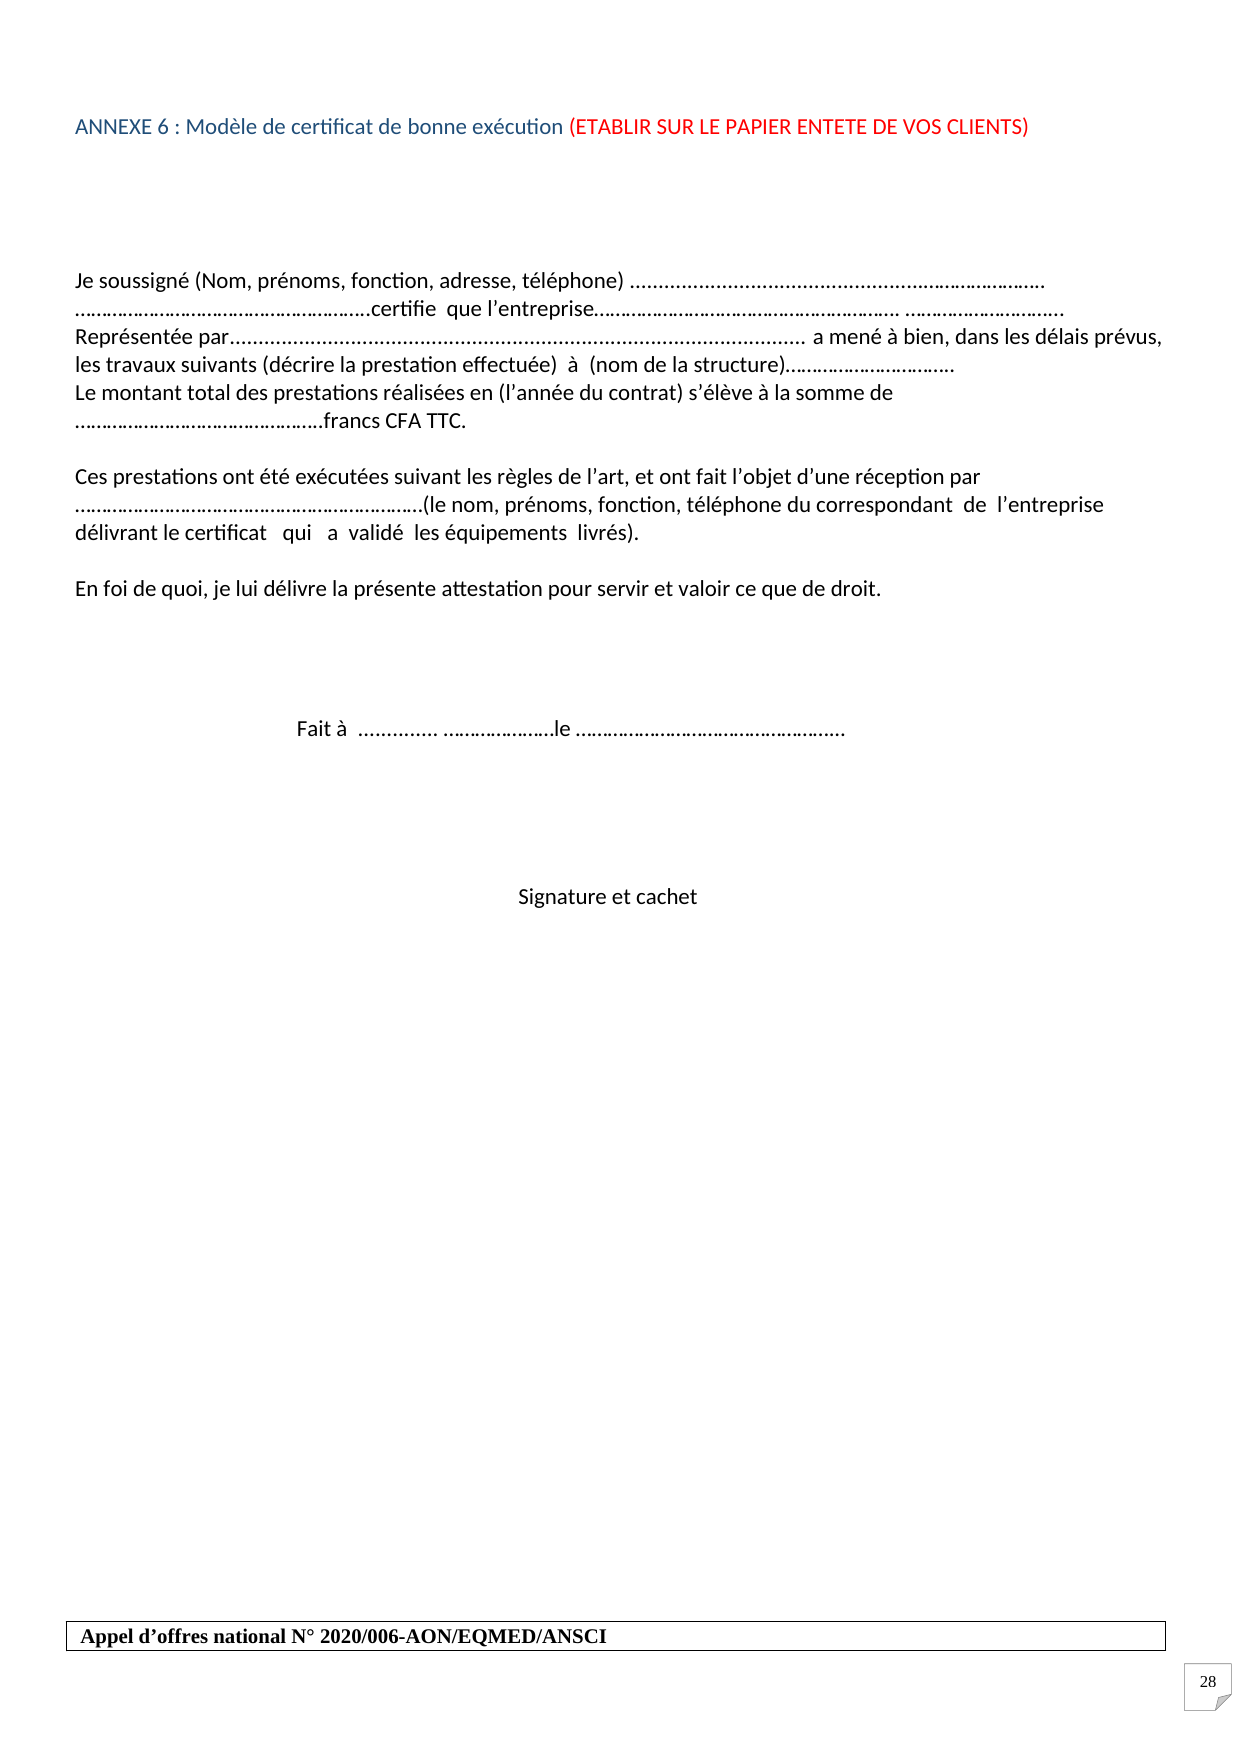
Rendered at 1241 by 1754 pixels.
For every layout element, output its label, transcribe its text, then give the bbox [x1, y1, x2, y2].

text Fait à .............. …………………le …………………………………………... [297, 714, 1165, 742]
text Je soussigné (Nom, prénoms, fonction, adresse, téléphone) ...................................................………………….. ………………………………………………..certifie que l’entreprise…………………………………………………. ………………………... [75, 266, 1165, 322]
text Représentée par.................................................................................................... a mené à bien, dans les délais prévus, les travaux suivants (décrire la prestation effectuée) à (nom de la structure)………………………….. [75, 322, 1165, 378]
text Signature et cachet [518, 882, 1165, 910]
text En foi de quoi, je lui délivre la présente attestation pour servir et valoir ce que de droit. [75, 574, 1165, 602]
text Ces prestations ont été exécutées suivant les règles de l’art, et ont fait l’objet d’une réception par …………………………………………………………(le nom, prénoms, fonction, téléphone du correspondant de l’entreprise délivrant le certificat qui a validé les équipements livrés). [75, 462, 1165, 546]
subtitle ANNEXE 6 : Modèle de certificat de bonne exécution (ETABLIR SUR LE PAPIER ENTETE DE VOS CLIENTS) [75, 112, 1165, 140]
text Le montant total des prestations réalisées en (l’année du contrat) s’élève à la somme de ………………………………………..francs CFA TTC. [75, 378, 1165, 434]
